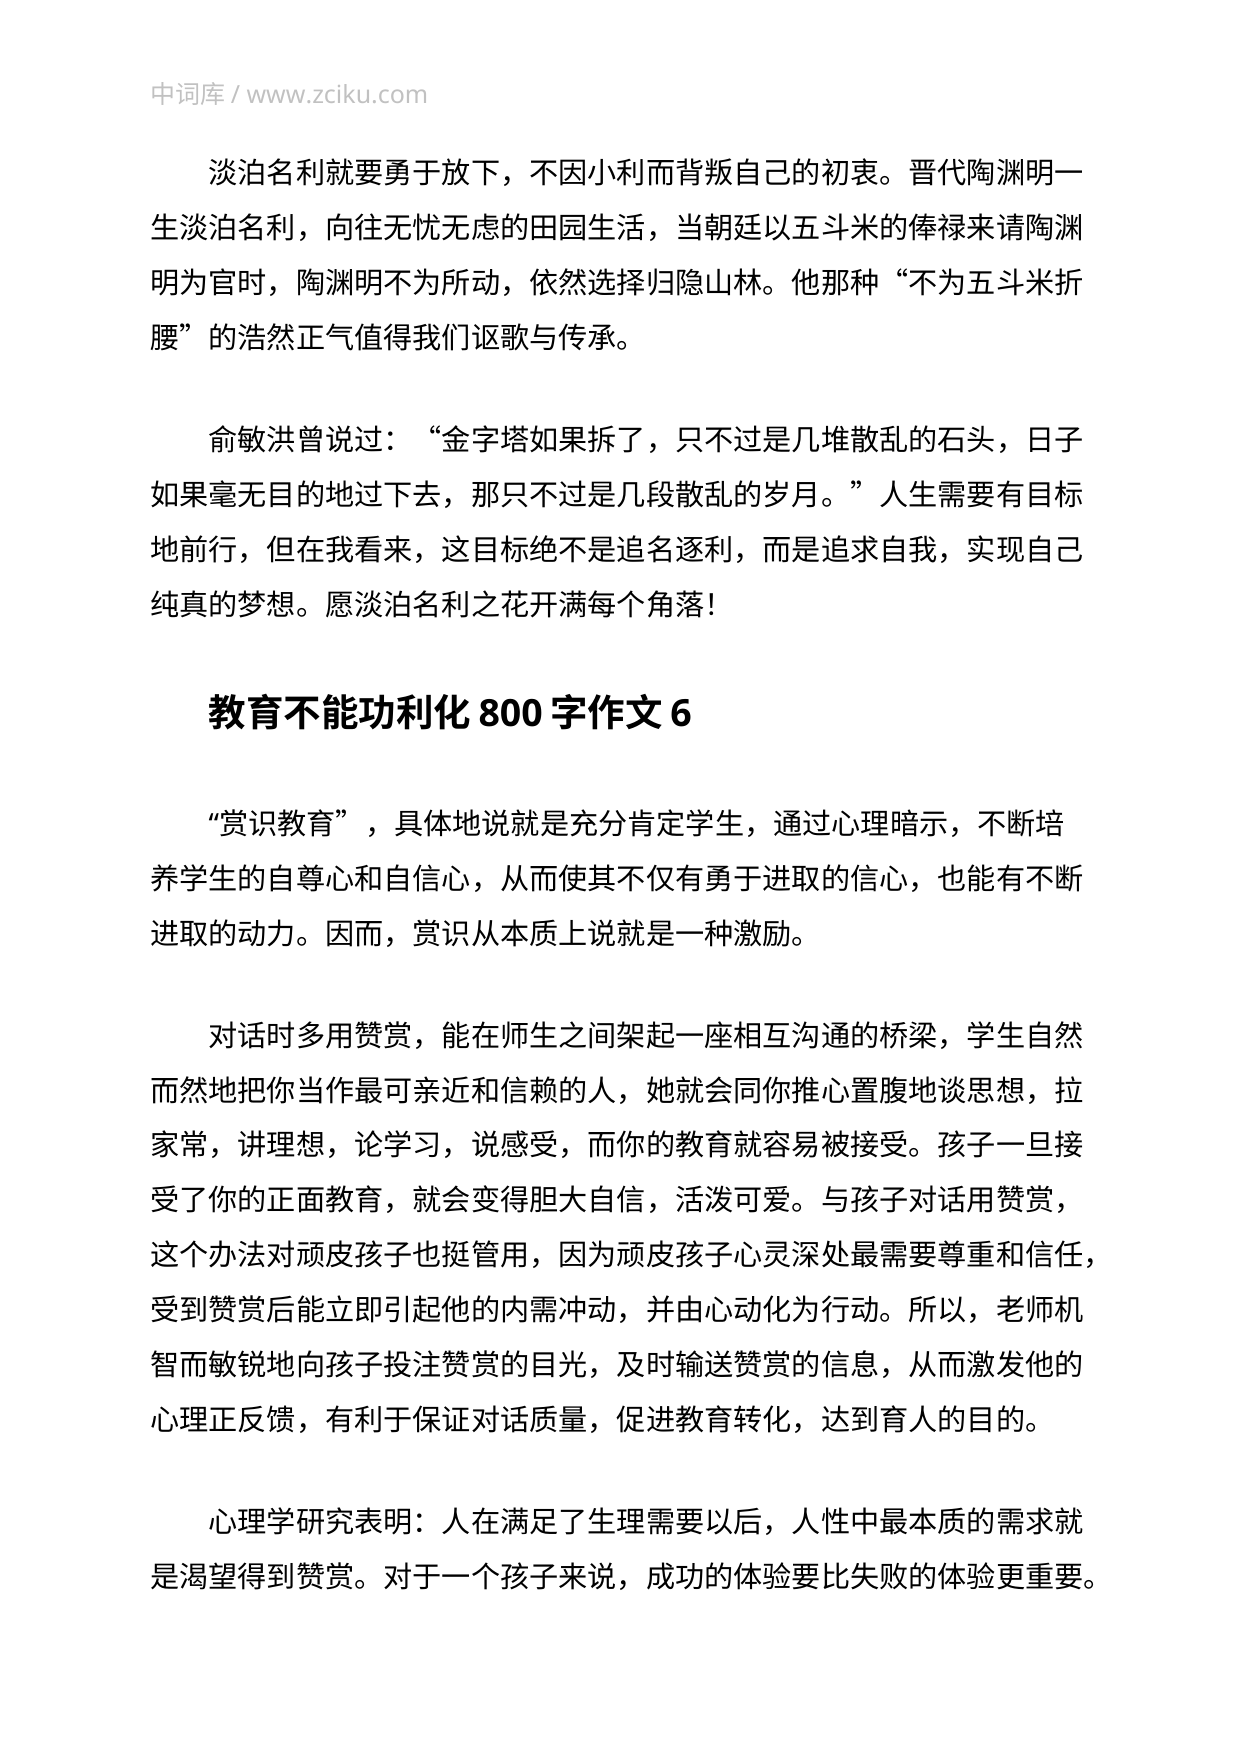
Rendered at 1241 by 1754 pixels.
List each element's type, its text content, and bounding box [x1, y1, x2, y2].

text 教育不能功利化800字作文6 [150, 683, 1090, 737]
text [150, 1498, 1090, 1595]
text 淡泊名利就要勇于放下，不因小利而背叛自己的初衷。晋代陶渊明一生淡泊名利，向往无忧无虑的田园生活，当朝廷以五斗米的俸禄来请陶渊明为官时，陶渊明不为所动，依然选择归隐山林。他那种“不为五斗米折腰”的浩然正气值得我们讴歌与传承。 [150, 150, 1090, 357]
text 俞敏洪曾说过：“金字塔如果拆了，只不过是几堆散乱的石头，日子如果毫无目的地过下去，那只不过是几段散乱的岁月。”人生需要有目标地前行，但在我看来，这目标绝不是追名逐利，而是追求自我，实现自己纯真的梦想。愿淡泊名利之花开满每个角落！ [150, 416, 1090, 623]
text 对话时多用赞赏，能在师生之间架起一座相互沟通的桥梁，学生自然而然地把你当作最可亲近和信赖的人，她就会同你推心置腹地谈思想，拉家常，讲理想，论学习，说感受，而你的教育就容易被接受。孩子一旦接受了你的正面教育，就会变得胆大自信，活泼可爱。与孩子对话用赞赏，这个办法对顽皮孩子也挺管用，因为顽皮孩子心灵深处最需要尊重和信任，受到赞赏后能立即引起他的内需冲动，并由心动化为行动。所以，老师机智而敏锐地向孩子投注赞赏的目光，及时输送赞赏的信息，从而激发他的心理正反馈，有利于保证对话质量，促进教育转化，达到育人的目的。 [150, 1012, 1090, 1439]
text “赏识教育”，具体地说就是充分肯定学生，通过心理暗示，不断培养学生的自尊心和自信心，从而使其不仅有勇于进取的信心，也能有不断进取的动力。因而，赏识从本质上说就是一种激励。 [150, 801, 1090, 953]
